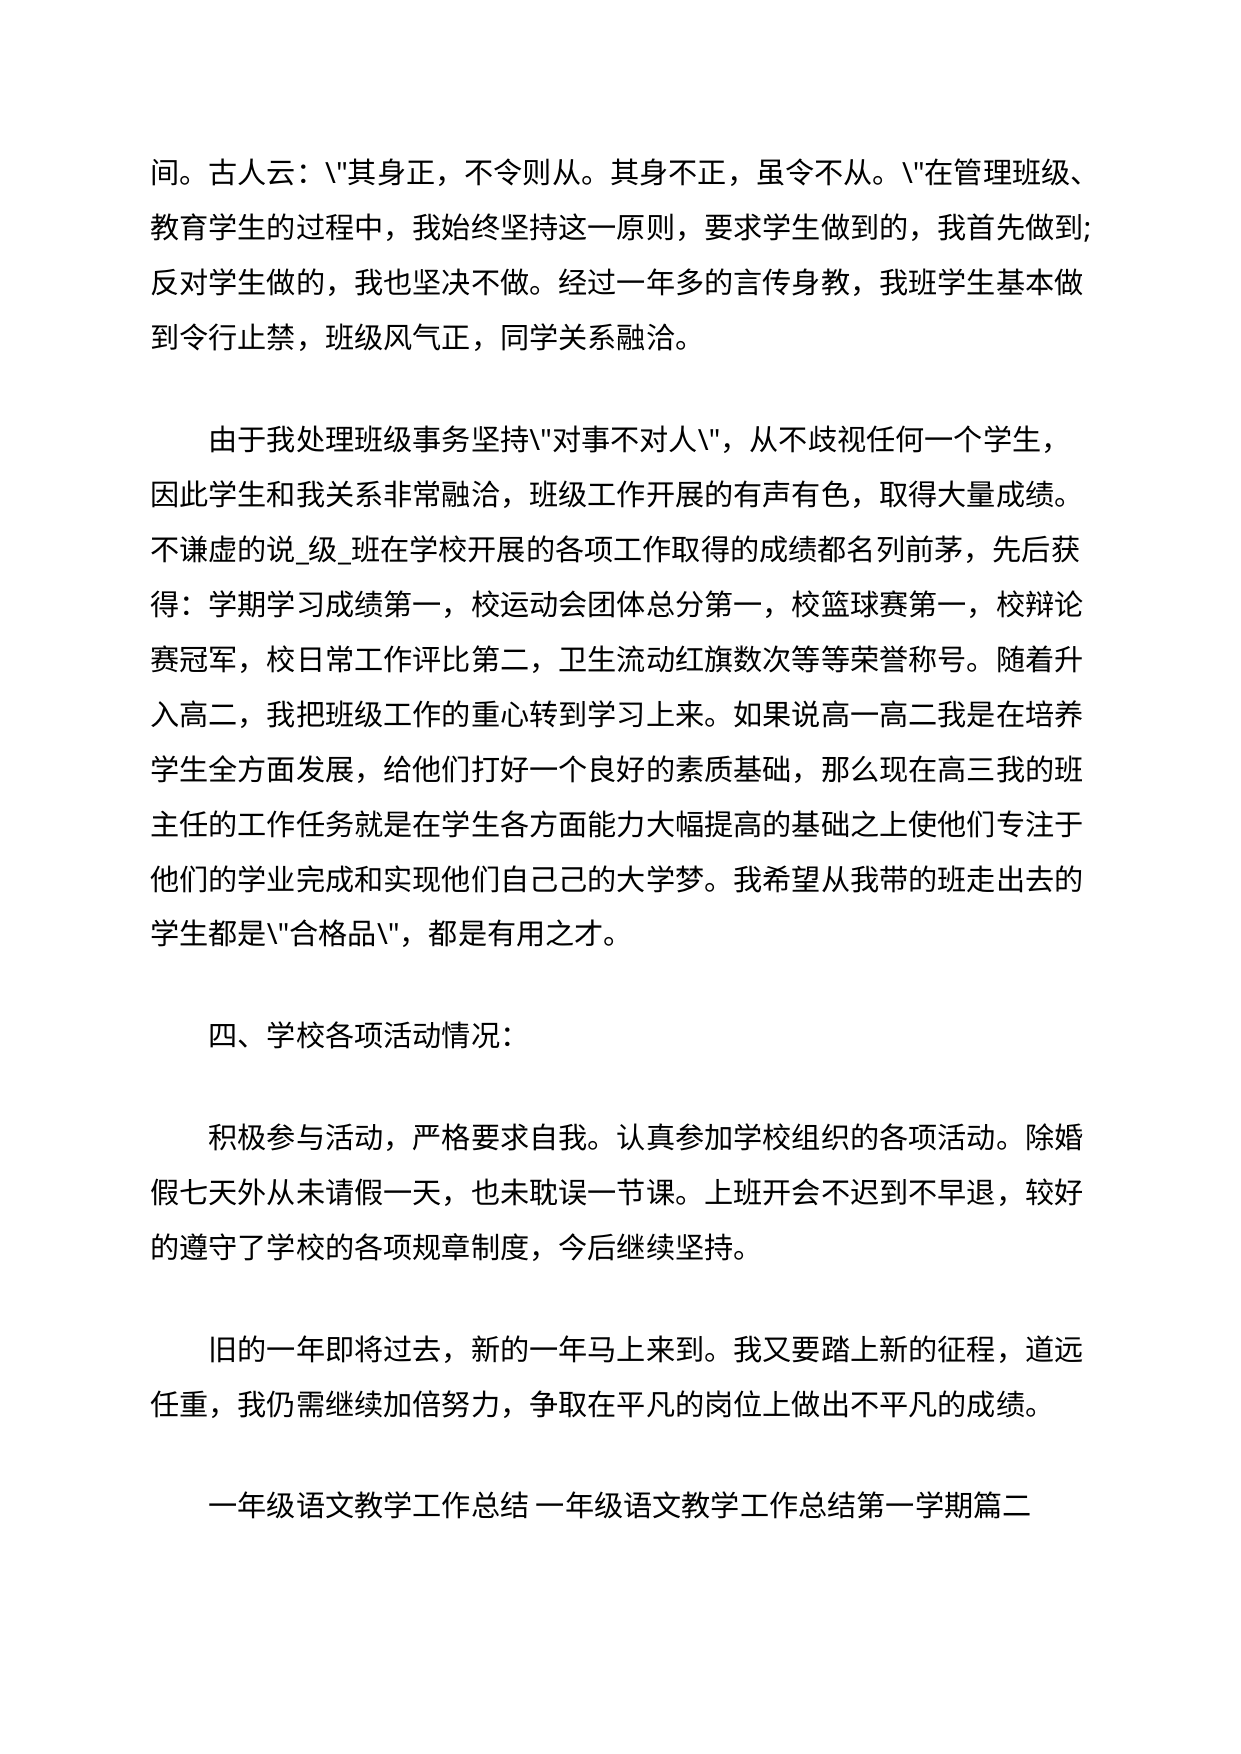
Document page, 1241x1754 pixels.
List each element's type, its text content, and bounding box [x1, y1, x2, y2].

text 由于我处理班级事务坚持\"对事不对人\"，从不歧视任何一个学生，因此学生和我关系非常融洽，班级工作开展的有声有色，取得大量成绩。不谦虚的说_级_班在学校开展的各项工作取得的成绩都名列前茅，先后获得：学期学习成绩第一，校运动会团体总分第一，校篮球赛第一，校辩论赛冠军，校日常工作评比第二，卫生流动红旗数次等等荣誉称号。随着升入高二，我把班级工作的重心转到学习上来。如果说高一高二我是在培养学生全方面发展，给他们打好一个良好的素质基础，那么现在高三我的班主任的工作任务就是在学生各方面能力大幅提高的基础之上使他们专注于他们的学业完成和实现他们自己己的大学梦。我希望从我带的班走出去的学生都是\"合格品\"，都是有用之才。 [150, 417, 1090, 953]
text 四、学校各项活动情况： [150, 1013, 1090, 1055]
text 旧的一年即将过去，新的一年马上来到。我又要踏上新的征程，道远任重，我仍需继续加倍努力，争取在平凡的岗位上做出不平凡的成绩。 [150, 1326, 1090, 1423]
text 一年级语文教学工作总结 一年级语文教学工作总结第一学期篇二 [150, 1483, 1090, 1525]
text 积极参与活动，严格要求自我。认真参加学校组织的各项活动。除婚假七天外从未请假一天，也未耽误一节课。上班开会不迟到不早退，较好的遵守了学校的各项规章制度，今后继续坚持。 [150, 1115, 1090, 1267]
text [150, 150, 1090, 357]
